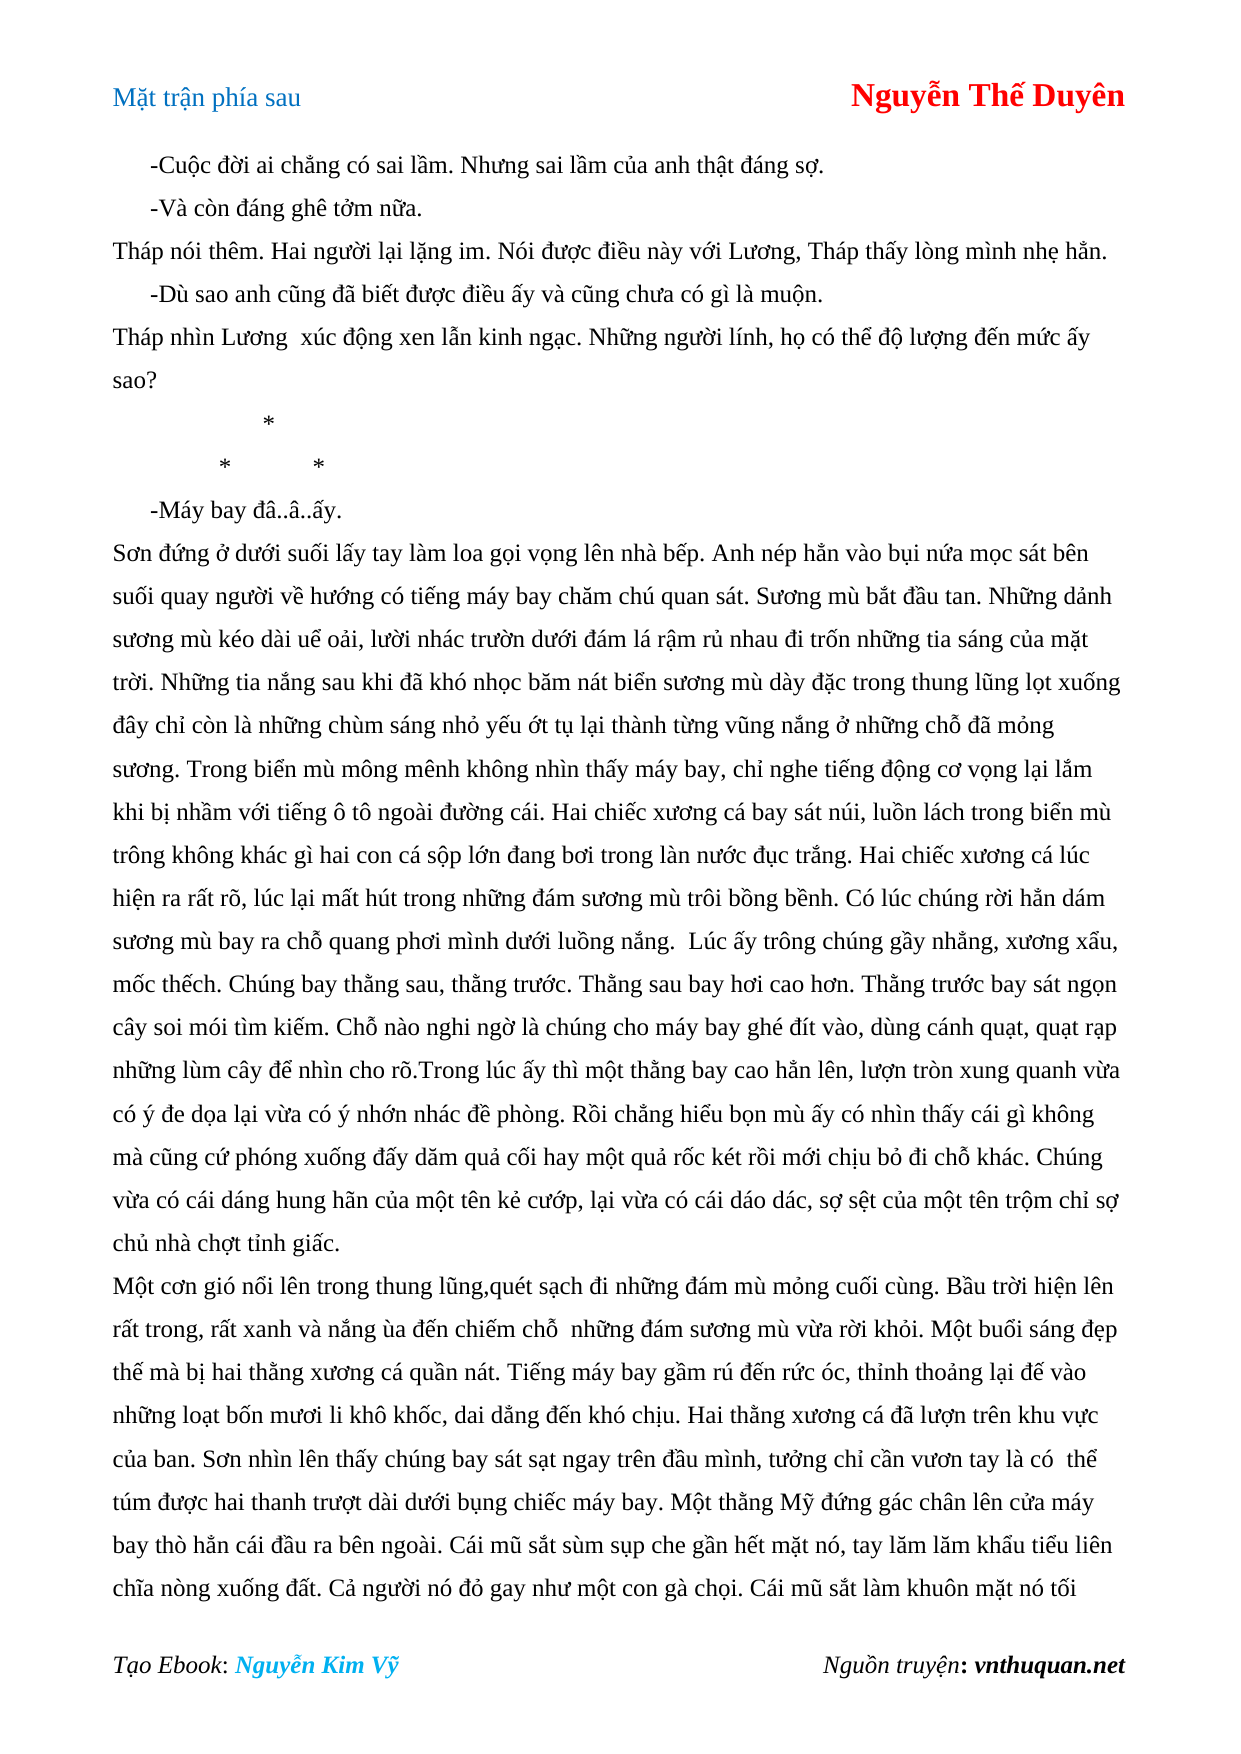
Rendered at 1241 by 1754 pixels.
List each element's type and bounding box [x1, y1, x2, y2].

text [112, 150, 1128, 1602]
